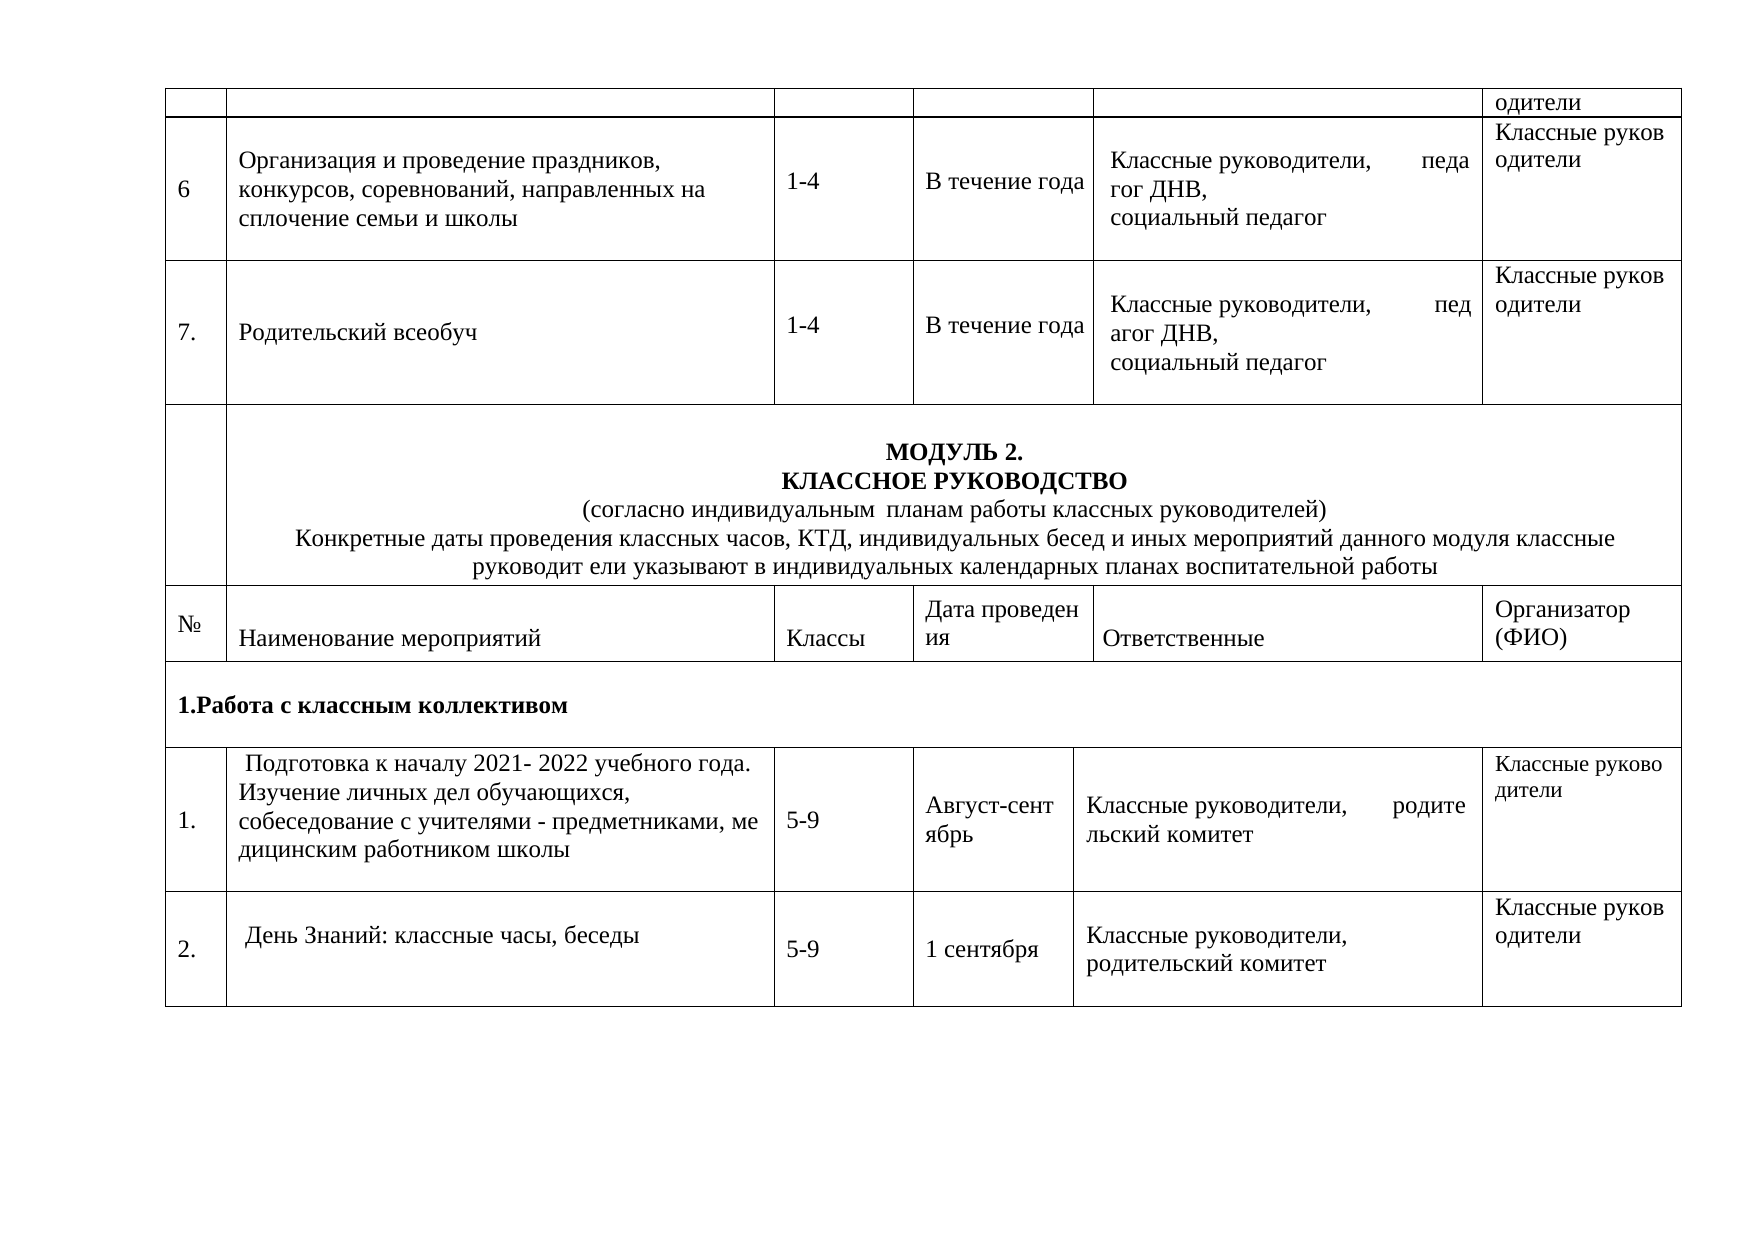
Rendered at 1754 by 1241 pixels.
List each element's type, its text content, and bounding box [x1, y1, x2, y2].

table_cell Ответственные [1094, 586, 1482, 661]
table_header [914, 89, 1093, 116]
table_cell В течение года [914, 118, 1093, 260]
table_cell Классные руков одители [1483, 261, 1681, 404]
table_cell 1. [166, 748, 226, 891]
table_cell Классы [775, 586, 913, 661]
table_cell Родительский всеобуч [227, 261, 774, 404]
table_cell № [166, 586, 226, 661]
table_header [1094, 89, 1482, 116]
table_cell МОДУЛЬ 2. КЛАССНОЕ РУКОВОДСТВО (согласно индивидуальным планам работы классных руководителей) Конкретные даты проведения классных часов, КТД, индивидуальных бесед и иных мероприятий данного модуля классные руководит ели указывают в индивидуальных календарных планах воспитательной работы [227, 405, 1681, 585]
table_cell Наименование мероприятий [227, 586, 774, 661]
table_cell Организация и проведение праздников, конкурсов, соревнований, направленных на сплочение семьи и школы [227, 118, 774, 260]
table_cell 1.Работа с классным коллективом [166, 662, 1681, 747]
table_cell Классные руководители, агог ДНВ, социальный педагог [1094, 261, 1381, 404]
table_cell 5-9 [775, 748, 913, 891]
table_cell Август-сент ябрь [914, 748, 1073, 891]
table_cell Дата проведен ия [914, 586, 1093, 661]
table_cell В течение года [914, 261, 1093, 404]
table_cell Классные руководители, родительский комитет [1074, 892, 1482, 1006]
table_cell Классные руково дители [1483, 748, 1681, 891]
table_cell педа [1381, 118, 1482, 260]
table_cell Классные руков одители [1483, 118, 1681, 260]
table_cell Классные руководители, гог ДНВ, социальный педагог [1094, 118, 1381, 260]
table_cell пед [1381, 261, 1482, 404]
table_cell 1-4 [775, 118, 913, 260]
table_cell 7. [166, 261, 226, 404]
table_cell 2. [166, 892, 226, 1006]
table_cell Организатор (ФИО) [1483, 586, 1681, 661]
table_header одители [1483, 89, 1681, 116]
table_header [775, 89, 913, 116]
table_header [166, 89, 226, 116]
table_cell родите [1381, 748, 1482, 891]
table_cell 5-9 [775, 892, 913, 1006]
table_cell Классные руководители, льский комитет [1074, 748, 1381, 891]
table_header [227, 89, 774, 116]
table_cell Классные руков одители [1483, 892, 1681, 1006]
table_cell 1 сентября [914, 892, 1073, 1006]
table_cell [166, 405, 226, 585]
table_cell 1-4 [775, 261, 913, 404]
table_cell День Знаний: классные часы, беседы [227, 892, 774, 1006]
table_cell 6 [166, 118, 226, 260]
table_cell Подготовка к началу 2021- 2022 учебного года. Изучение личных дел обучающихся, собеседование с учителями - предметниками, ме дицинским работником школы [227, 748, 774, 891]
